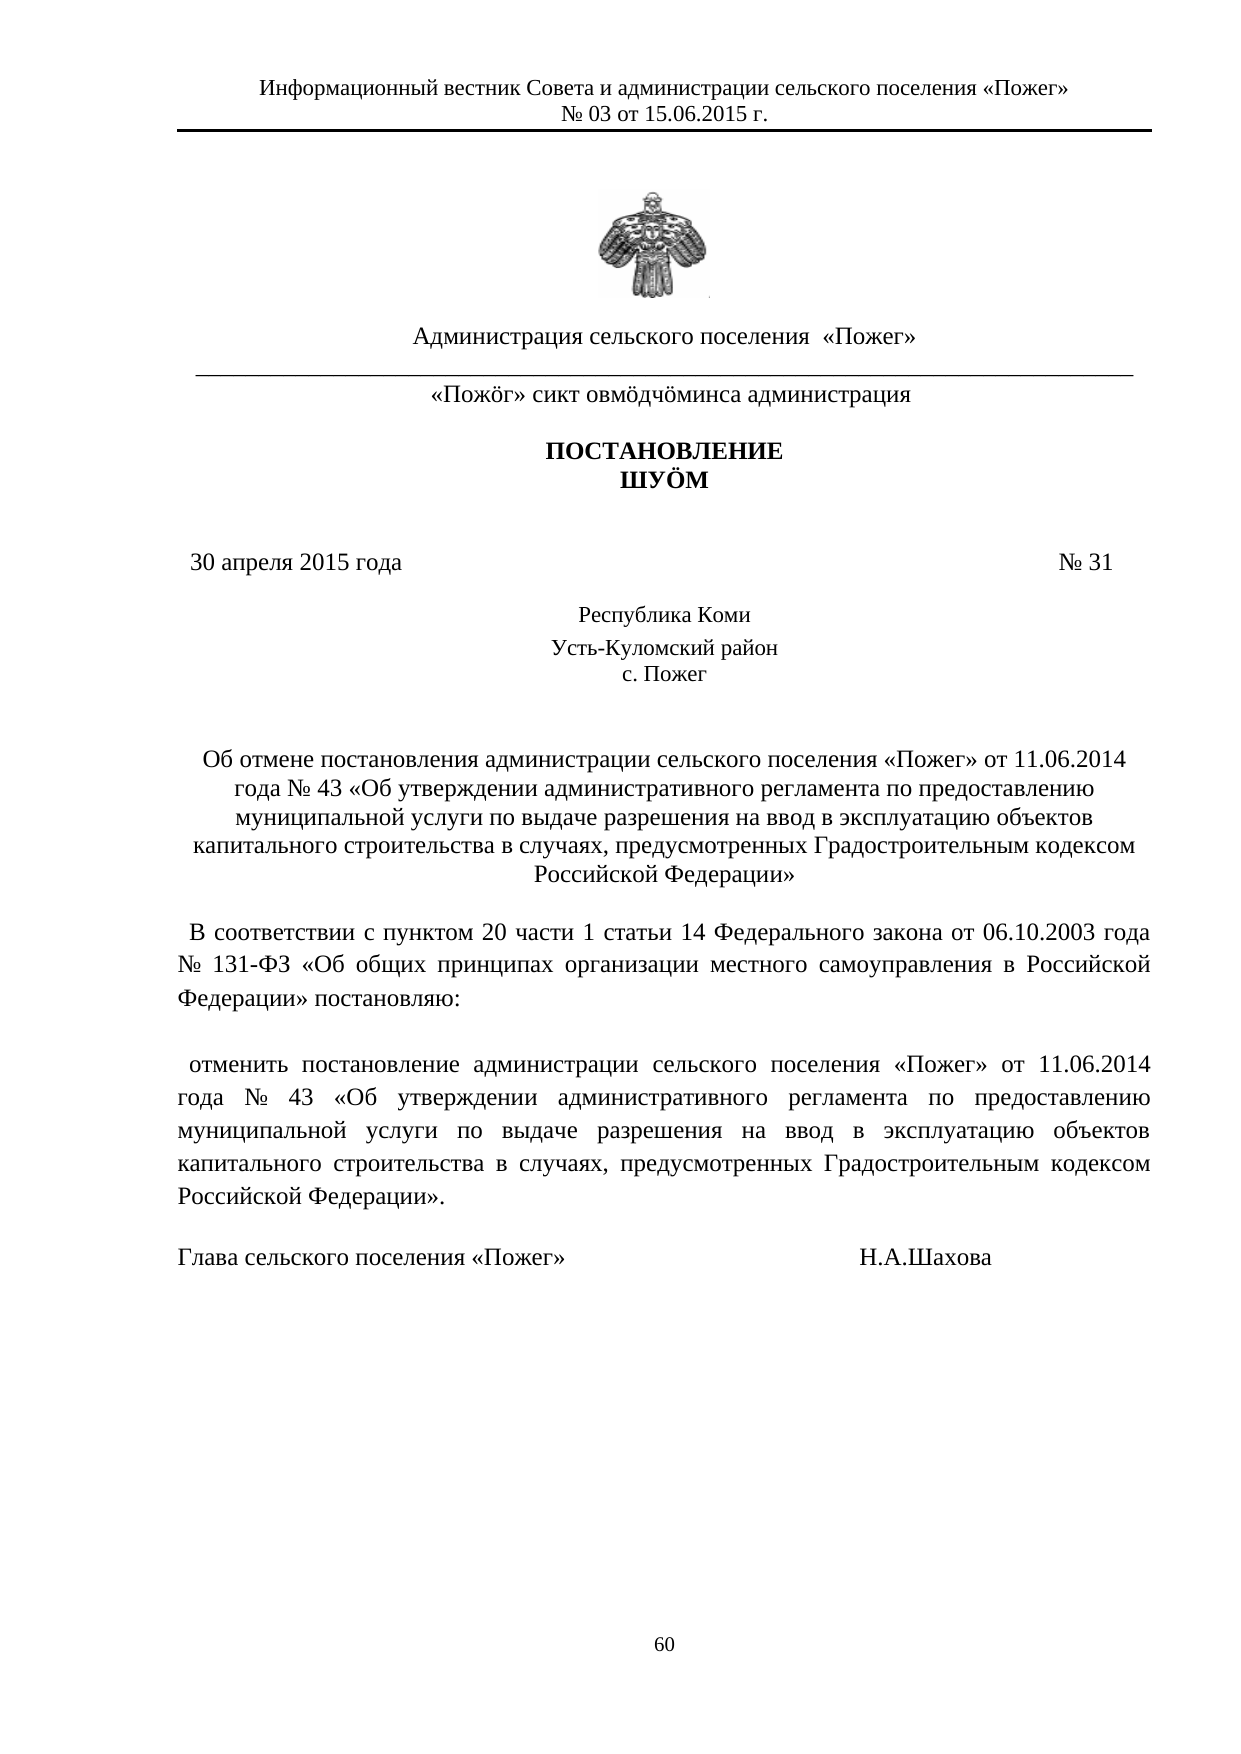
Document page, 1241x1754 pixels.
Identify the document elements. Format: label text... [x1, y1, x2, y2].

text Усть-Куломский район [177, 634, 1152, 660]
text В соответствии с пунктом 20 части 1 статьи 14 Федерального закона от 06.10.2003 года № 131-ФЗ «Об общих принципах организации местного самоуправления в Российской Федерации» постановляю: [177, 917, 1152, 1011]
text «Пожöг» сикт овмöдчöминса администрация [177, 379, 1152, 407]
text с. Пожег [177, 660, 1152, 687]
text Администрация сельского поселения «Пожег» [177, 321, 1152, 350]
text ___________________________________________________________________________ [177, 350, 1152, 379]
subtitle Республика Коми [177, 601, 1152, 628]
text Об отмене постановления администрации сельского поселения «Пожег» от 11.06.2014 года № 43 «Об утверждении административного регламента по предоставлению муниципальной услуги по выдаче разрешения на ввод в эксплуатацию объектов капитального строительства в случаях, предусмотренных Градостроительным кодексом Российской Федерации» [177, 744, 1152, 888]
text отменить постановление администрации сельского поселения «Пожег» от 11.06.2014 года № 43 «Об утверждении административного регламента по предоставлению муниципальной услуги по выдаче разрешения на ввод в эксплуатацию объектов капитального строительства в случаях, предусмотренных Градостроительным кодексом Российской Федерации». [177, 1049, 1152, 1209]
text ПОСТАНОВЛЕНИЕ [177, 436, 1152, 465]
text Глава сельского поселения «Пожег» Н.А.Шахова [177, 1242, 1152, 1271]
subtitle 30 апреля 2015 года № 31 [177, 547, 1152, 576]
text ШУÖМ [177, 465, 1152, 494]
